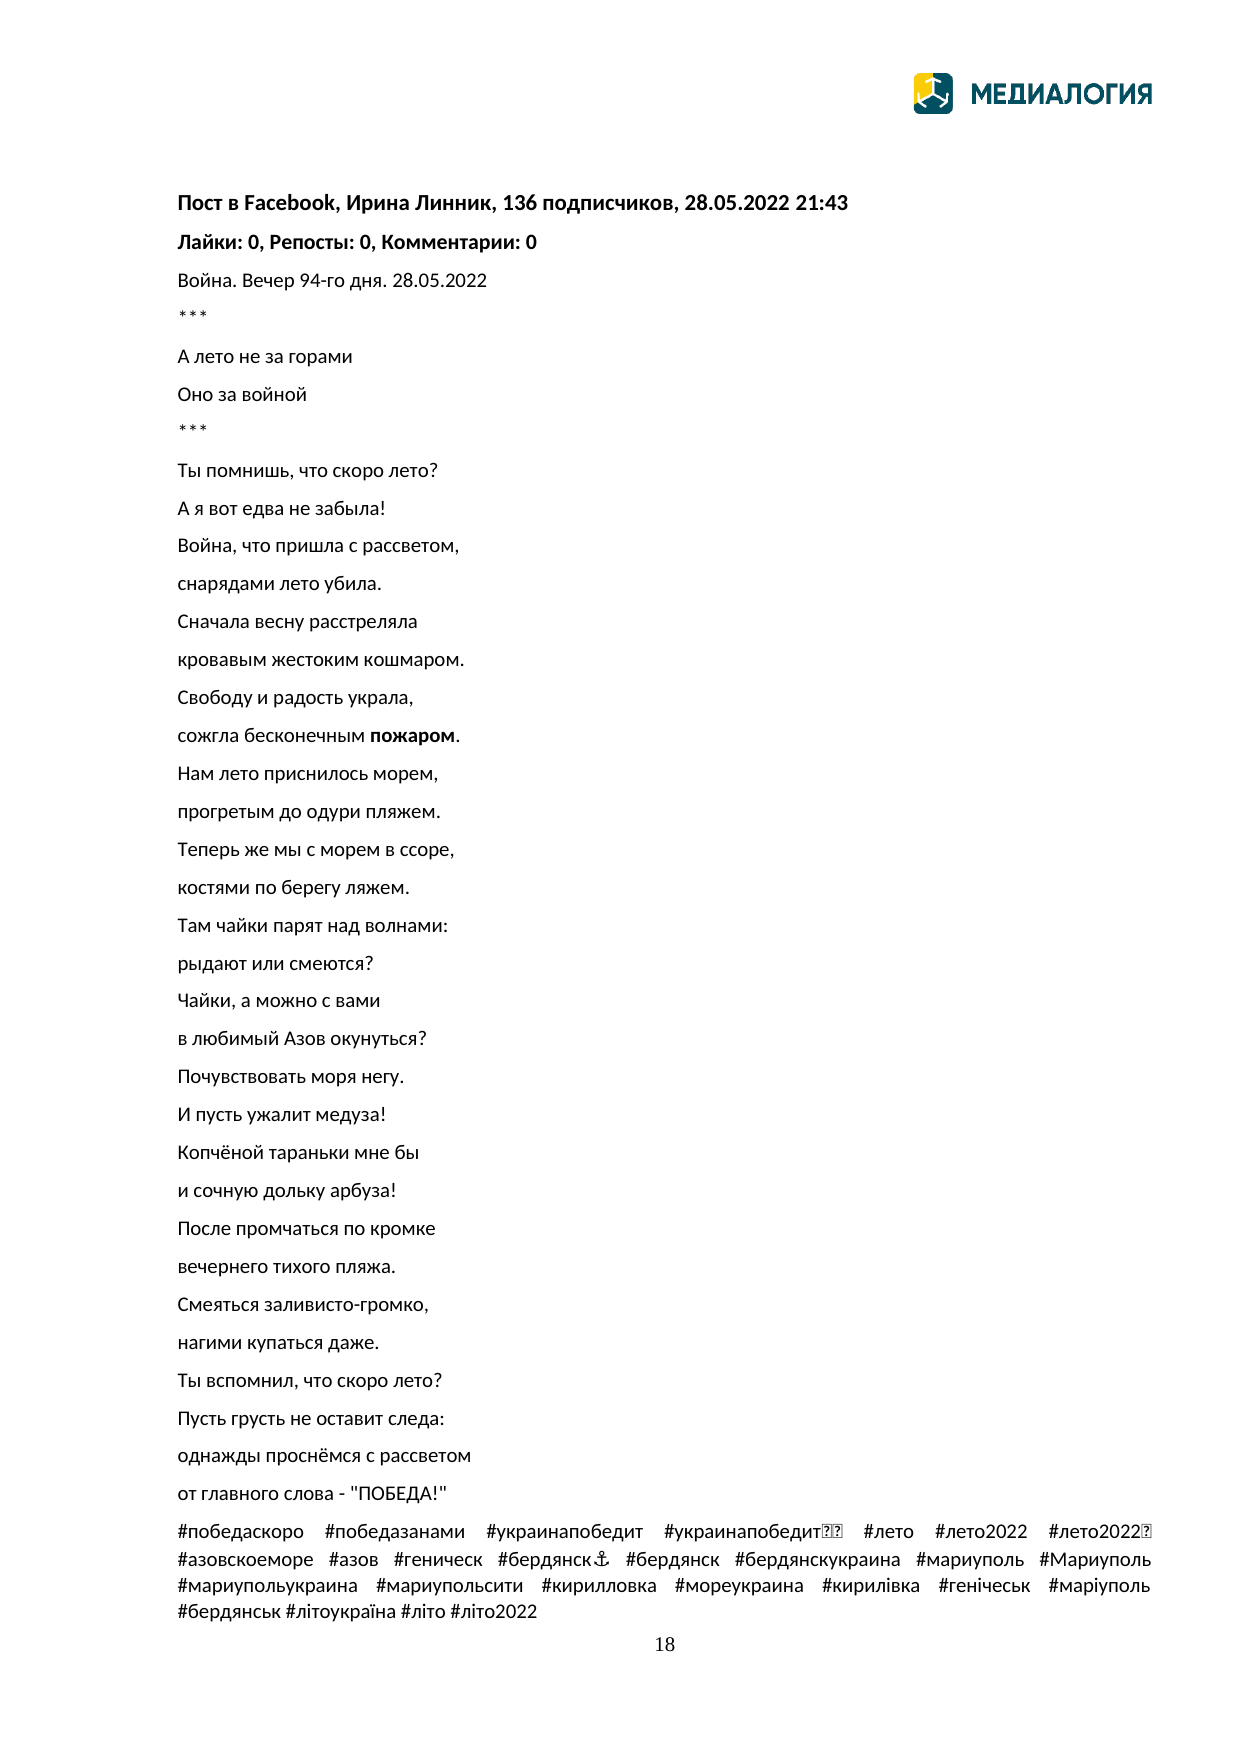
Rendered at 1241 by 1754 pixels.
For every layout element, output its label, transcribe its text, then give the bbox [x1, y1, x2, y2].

text Война, что пришла с рассветом, [177, 533, 1152, 558]
text однажды проснёмся с рассветом [177, 1443, 1152, 1468]
text Смеяться заливисто-громко, [177, 1291, 1152, 1316]
text Оно за войной [177, 381, 1152, 406]
text Свободу и радость украла, [177, 684, 1152, 710]
text Сначала весну расстреляла [177, 608, 1152, 634]
text Ты помнишь, что скоро лето? [177, 457, 1152, 482]
text Пост в Facebook, Ирина Линник, 136 подписчиков, 28.05.2022 21:43 [177, 188, 1152, 216]
text *** [177, 419, 1152, 444]
text Копчёной тараньки мне бы [177, 1139, 1152, 1165]
text в любимый Азов окунуться? [177, 1026, 1152, 1051]
picture [913, 73, 1152, 114]
text #победаскоро #победазанами #украинапобедит #украинапобедит💙💛 #лето #лето2022 #лето2022🌻 #азовскоеморе #азов #геническ #бердянск⚓️ #бердянск #бердянскукраина #мариуполь #Мариуполь #мариупольукраина #мариупольсити #кирилловка #мореукраина #кирилівка #генічеськ #маріуполь #бердянськ #літоукраїна #літо #літо2022 [177, 1518, 1152, 1623]
text рыдают или смеются? [177, 950, 1152, 975]
text *** [177, 305, 1152, 331]
text и сочную дольку арбуза! [177, 1177, 1152, 1203]
text вечернего тихого пляжа. [177, 1253, 1152, 1278]
text Чайки, а можно с вами [177, 988, 1152, 1013]
text Война. Вечер 94-го дня. 28.05.2022 [177, 267, 1152, 293]
text Лайки: 0, Репосты: 0, Комментарии: 0 [177, 228, 1152, 255]
text Пусть грусть не оставит следа: [177, 1405, 1152, 1430]
text снарядами лето убила. [177, 571, 1152, 596]
text Ты вспомнил, что скоро лето? [177, 1367, 1152, 1392]
text Почувствовать моря негу. [177, 1063, 1152, 1089]
text нагими купаться даже. [177, 1329, 1152, 1354]
text кровавым жестоким кошмаром. [177, 646, 1152, 672]
text прогретым до одури пляжем. [177, 798, 1152, 823]
text сожгла бесконечным пожаром. [177, 722, 1152, 748]
text Нам лето приснилось морем, [177, 760, 1152, 786]
text И пусть ужалит медуза! [177, 1101, 1152, 1127]
text Теперь же мы с морем в ссоре, [177, 836, 1152, 861]
text от главного слова - "ПОБЕДА!" [177, 1481, 1152, 1506]
text После промчаться по кромке [177, 1215, 1152, 1241]
text Там чайки парят над волнами: [177, 912, 1152, 937]
text А я вот едва не забыла! [177, 495, 1152, 520]
text А лето не за горами [177, 343, 1152, 368]
text костями по берегу ляжем. [177, 874, 1152, 899]
